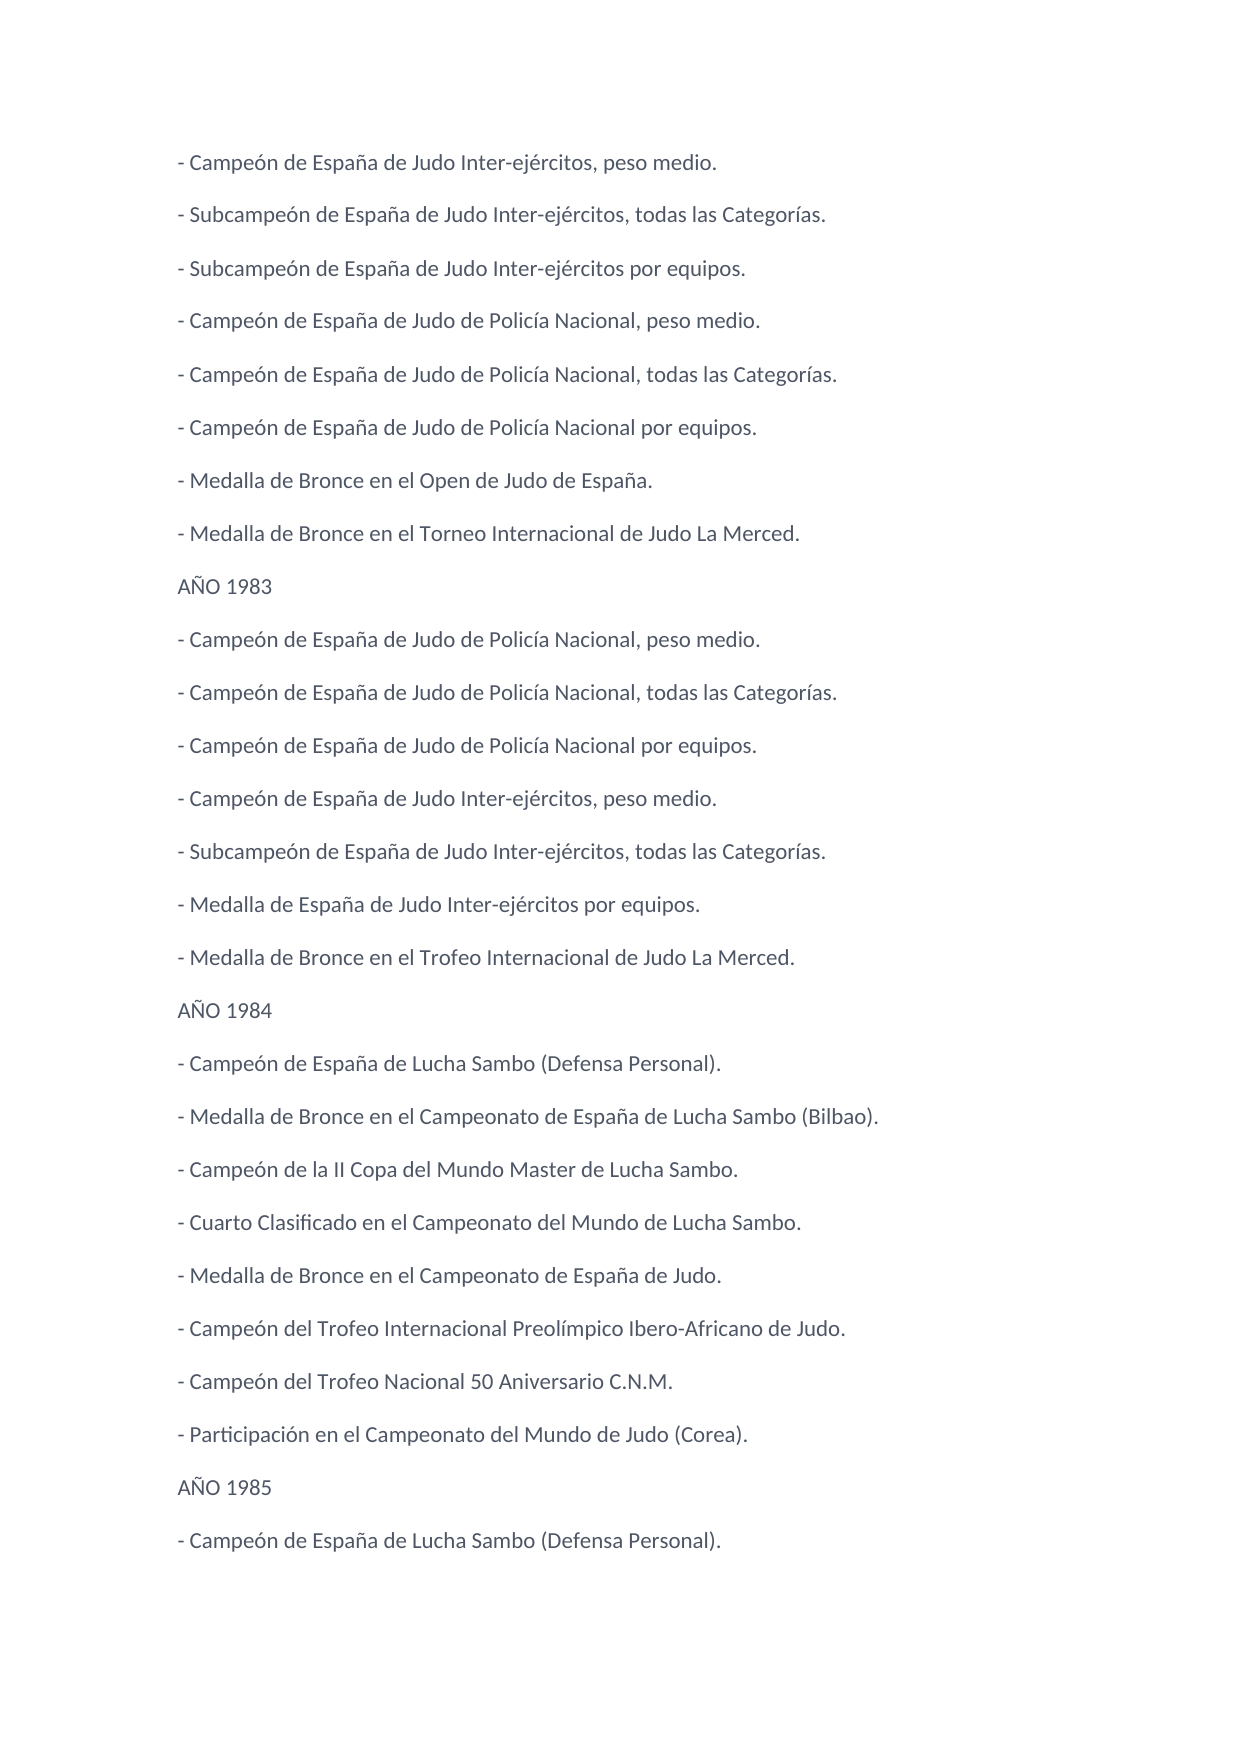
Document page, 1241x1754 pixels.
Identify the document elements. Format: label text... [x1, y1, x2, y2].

text - Medalla de Bronce en el Torneo Internacional de Judo La Merced. [177, 519, 1063, 547]
text - Campeón de España de Judo de Policía Nacional, peso medio. [177, 625, 1063, 653]
text - Medalla de España de Judo Inter-ejércitos por equipos. [177, 890, 1063, 918]
text - Campeón de España de Judo Inter-ejércitos, peso medio. [177, 784, 1063, 812]
text - Subcampeón de España de Judo Inter-ejércitos, todas las Categorías. [177, 837, 1063, 865]
text - Campeón de España de Judo de Policía Nacional, todas las Categorías. [177, 360, 1063, 388]
text - Cuarto Clasificado en el Campeonato del Mundo de Lucha Sambo. [177, 1208, 1063, 1236]
text - Medalla de Bronce en el Trofeo Internacional de Judo La Merced. [177, 943, 1063, 971]
text - Campeón de España de Judo de Policía Nacional por equipos. [177, 413, 1063, 441]
text - Subcampeón de España de Judo Inter-ejércitos por equipos. [177, 254, 1063, 282]
text - Campeón de España de Lucha Sambo (Defensa Personal). [177, 1049, 1063, 1077]
text AÑO 1985 [177, 1473, 1063, 1501]
text - Subcampeón de España de Judo Inter-ejércitos, todas las Categorías. [177, 201, 1063, 229]
text - Campeón del Trofeo Internacional Preolímpico Ibero-Africano de Judo. [177, 1314, 1063, 1342]
text AÑO 1984 [177, 996, 1063, 1024]
text - Campeón de España de Judo Inter-ejércitos, peso medio. [177, 148, 1063, 176]
text - Campeón del Trofeo Nacional 50 Aniversario C.N.M. [177, 1367, 1063, 1395]
text AÑO 1983 [177, 572, 1063, 600]
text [177, 1526, 1063, 1554]
text - Campeón de España de Judo de Policía Nacional, peso medio. [177, 307, 1063, 335]
text - Campeón de España de Judo de Policía Nacional por equipos. [177, 731, 1063, 759]
text - Participación en el Campeonato del Mundo de Judo (Corea). [177, 1420, 1063, 1448]
text - Campeón de la II Copa del Mundo Master de Lucha Sambo. [177, 1155, 1063, 1183]
text - Campeón de España de Judo de Policía Nacional, todas las Categorías. [177, 678, 1063, 706]
text - Medalla de Bronce en el Open de Judo de España. [177, 466, 1063, 494]
text - Medalla de Bronce en el Campeonato de España de Lucha Sambo (Bilbao). [177, 1102, 1063, 1130]
text - Medalla de Bronce en el Campeonato de España de Judo. [177, 1261, 1063, 1289]
